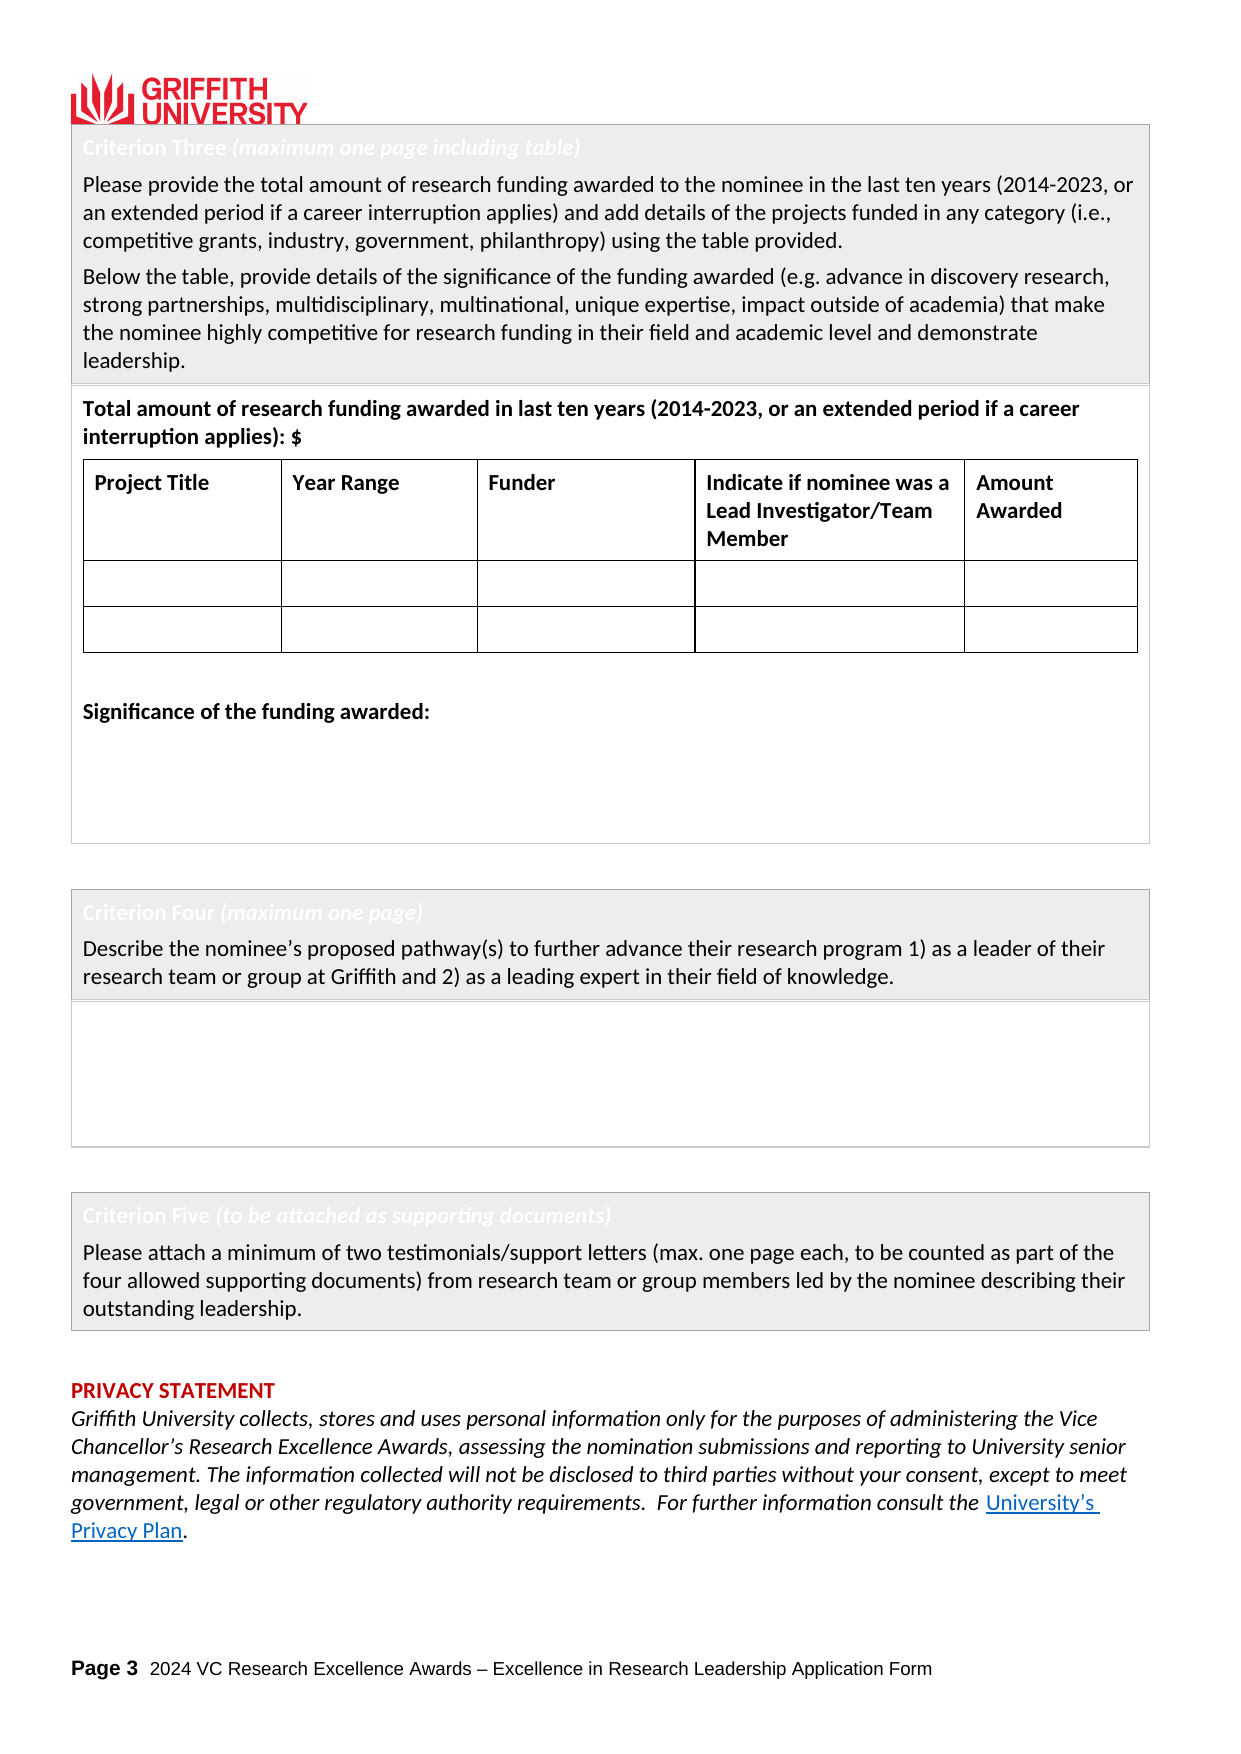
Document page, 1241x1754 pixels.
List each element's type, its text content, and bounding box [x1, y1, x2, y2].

table_cell [72, 1002, 1149, 1146]
table_cell Total amount of research funding awarded in last ten years (2014-2023, or an extended period if a career interruption applies): $ Significance of the funding awarded: [72, 386, 1149, 843]
text Griffith University collects, stores and uses personal information only for the purposes of administering the Vice Chancellor’s Research Excellence Awards, assessing the nomination submissions and reporting to University senior management. The information collected will not be disclosed to third parties without your consent, except to meet government, legal or other regulatory authority requirements. For further information consult the University’s Privacy Plan. [71, 1404, 1152, 1544]
text PRIVACY STATEMENT [71, 1376, 1152, 1404]
table_header Criterion Four (maximum one page) Describe the nominee’s proposed pathway(s) to further advance their research program 1) as a leader of their research team or group at Griffith and 2) as a leading expert in their field of knowledge. [72, 890, 1149, 999]
table_header Criterion Five (to be attached as supporting documents) Please attach a minimum of two testimonials/support letters (max. one page each, to be counted as part of the four allowed supporting documents) from research team or group members led by the nominee describing their outstanding leadership. [72, 1193, 1149, 1330]
picture [70, 73, 308, 124]
table_header Criterion Three (maximum one page including table) Please provide the total amount of research funding awarded to the nominee in the last ten years (2014-2023, or an extended period if a career interruption applies) and add details of the projects funded in any category (i.e., competitive grants, industry, government, philanthropy) using the table provided. Below the table, provide details of the significance of the funding awarded (e.g. advance in discovery research, strong partnerships, multidisciplinary, multinational, unique expertise, impact outside of academia) that make the nominee highly competitive for research funding in their field and academic level and demonstrate leadership. [72, 125, 1149, 383]
